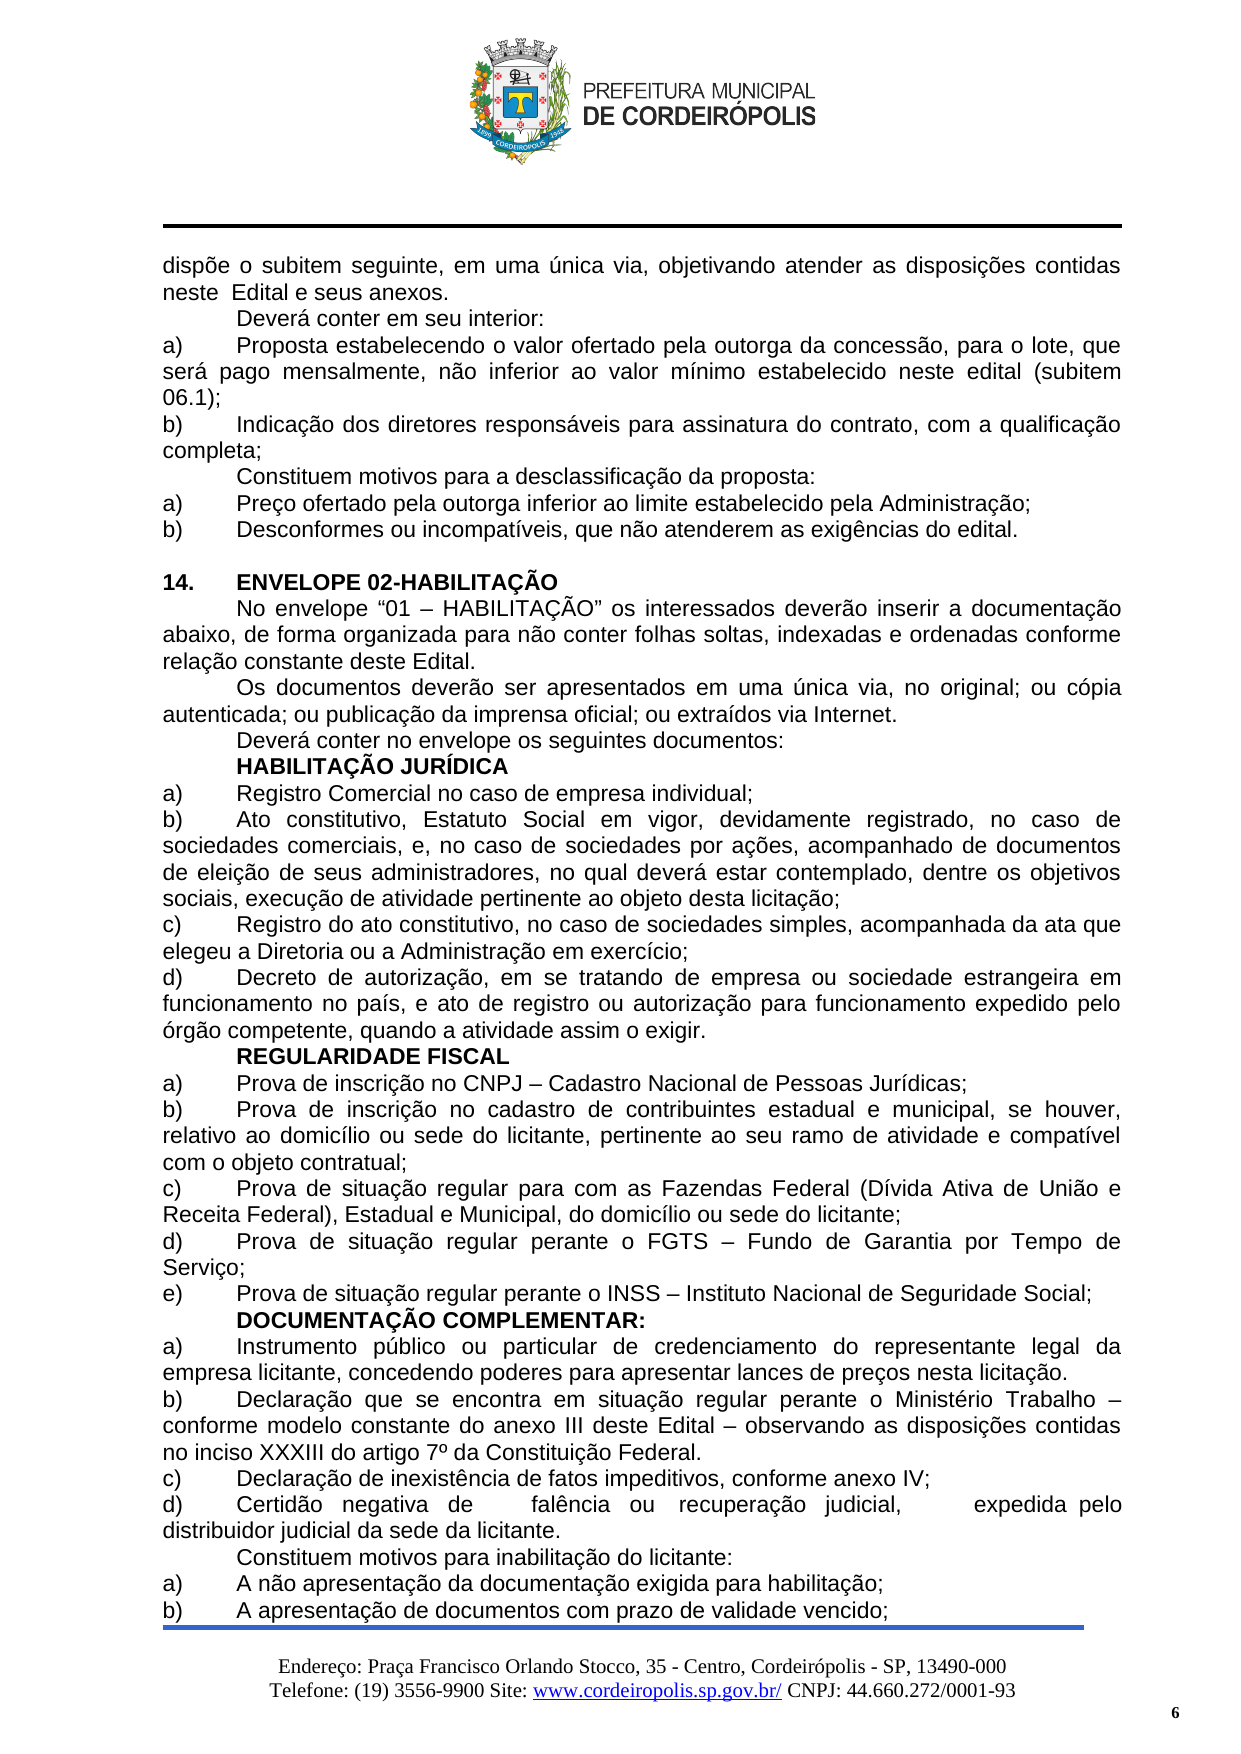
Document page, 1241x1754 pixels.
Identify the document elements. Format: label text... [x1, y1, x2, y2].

text Deverá conter no envelope os seguintes documentos: [162, 727, 1122, 753]
text Os documentos deverão ser apresentados em uma única via, no original; ou cópia autenticada; ou publicação da imprensa oficial; ou extraídos via Internet. [162, 674, 1122, 727]
text b) A apresentação de documentos com prazo de validade vencido; [162, 1597, 1122, 1623]
text b) Indicação dos diretores responsáveis para assinatura do contrato, com a qualificação completa; [162, 411, 1122, 463]
text a) A não apresentação da documentação exigida para habilitação; [162, 1570, 1122, 1597]
text DOCUMENTAÇÃO COMPLEMENTAR: [162, 1307, 1122, 1333]
text d) Decreto de autorização, em se tratando de empresa ou sociedade estrangeira em funcionamento no país, e ato de registro ou autorização para funcionamento expedido pelo órgão competente, quando a atividade assim o exigir. [162, 964, 1122, 1043]
text HABILITAÇÃO JURÍDICA [162, 753, 1122, 779]
text c) Declaração de inexistência de fatos impeditivos, conforme anexo IV; [162, 1465, 1122, 1491]
text 14. ENVELOPE 02-HABILITAÇÃO [162, 569, 1122, 595]
picture [469, 38, 815, 165]
text a) Preço ofertado pela outorga inferior ao limite estabelecido pela Administração; [162, 490, 1122, 516]
text d) Certidão negativa de falência ou recuperação judicial, expedida pelo distribuidor judicial da sede da licitante. [162, 1491, 1122, 1544]
text a) Instrumento público ou particular de credenciamento do representante legal da empresa licitante, concedendo poderes para apresentar lances de preços nesta licitação. [162, 1333, 1122, 1386]
text Constituem motivos para a desclassificação da proposta: [162, 463, 1122, 490]
text a) Prova de inscrição no CNPJ – Cadastro Nacional de Pessoas Jurídicas; [162, 1069, 1122, 1096]
text No envelope “01 – HABILITAÇÃO” os interessados deverão inserir a documentação abaixo, de forma organizada para não conter folhas soltas, indexadas e ordenadas conforme relação constante deste Edital. [162, 595, 1122, 674]
text e) Prova de situação regular perante o INSS – Instituto Nacional de Seguridade Social; [162, 1280, 1122, 1307]
text Deverá conter em seu interior: [162, 305, 1122, 332]
text b) Prova de inscrição no cadastro de contribuintes estadual e municipal, se houver, relativo ao domicílio ou sede do licitante, pertinente ao seu ramo de atividade e compatível com o objeto contratual; [162, 1096, 1122, 1175]
text b) Declaração que se encontra em situação regular perante o Ministério Trabalho – conforme modelo constante do anexo III deste Edital – observando as disposições contidas no inciso XXXIII do artigo 7º da Constituição Federal. [162, 1386, 1122, 1465]
text d) Prova de situação regular perante o FGTS – Fundo de Garantia por Tempo de Serviço; [162, 1228, 1122, 1280]
text b) Desconformes ou incompatíveis, que não atenderem as exigências do edital. [162, 516, 1122, 542]
text a) Proposta estabelecendo o valor ofertado pela outorga da concessão, para o lote, que será pago mensalmente, não inferior ao valor mínimo estabelecido neste edital (subitem 06.1); [162, 332, 1122, 411]
text Constituem motivos para inabilitação do licitante: [162, 1544, 1122, 1570]
text b) Ato constitutivo, Estatuto Social em vigor, devidamente registrado, no caso de sociedades comerciais, e, no caso de sociedades por ações, acompanhado de documentos de eleição de seus administradores, no qual deverá estar contemplado, dentre os objetivos sociais, execução de atividade pertinente ao objeto desta licitação; [162, 806, 1122, 911]
text REGULARIDADE FISCAL [162, 1043, 1122, 1069]
text c) Prova de situação regular para com as Fazendas Federal (Dívida Ativa de União e Receita Federal), Estadual e Municipal, do domicílio ou sede do licitante; [162, 1175, 1122, 1228]
text c) Registro do ato constitutivo, no caso de sociedades simples, acompanhada da ata que elegeu a Diretoria ou a Administração em exercício; [162, 911, 1122, 964]
text a) Registro Comercial no caso de empresa individual; [162, 779, 1122, 806]
